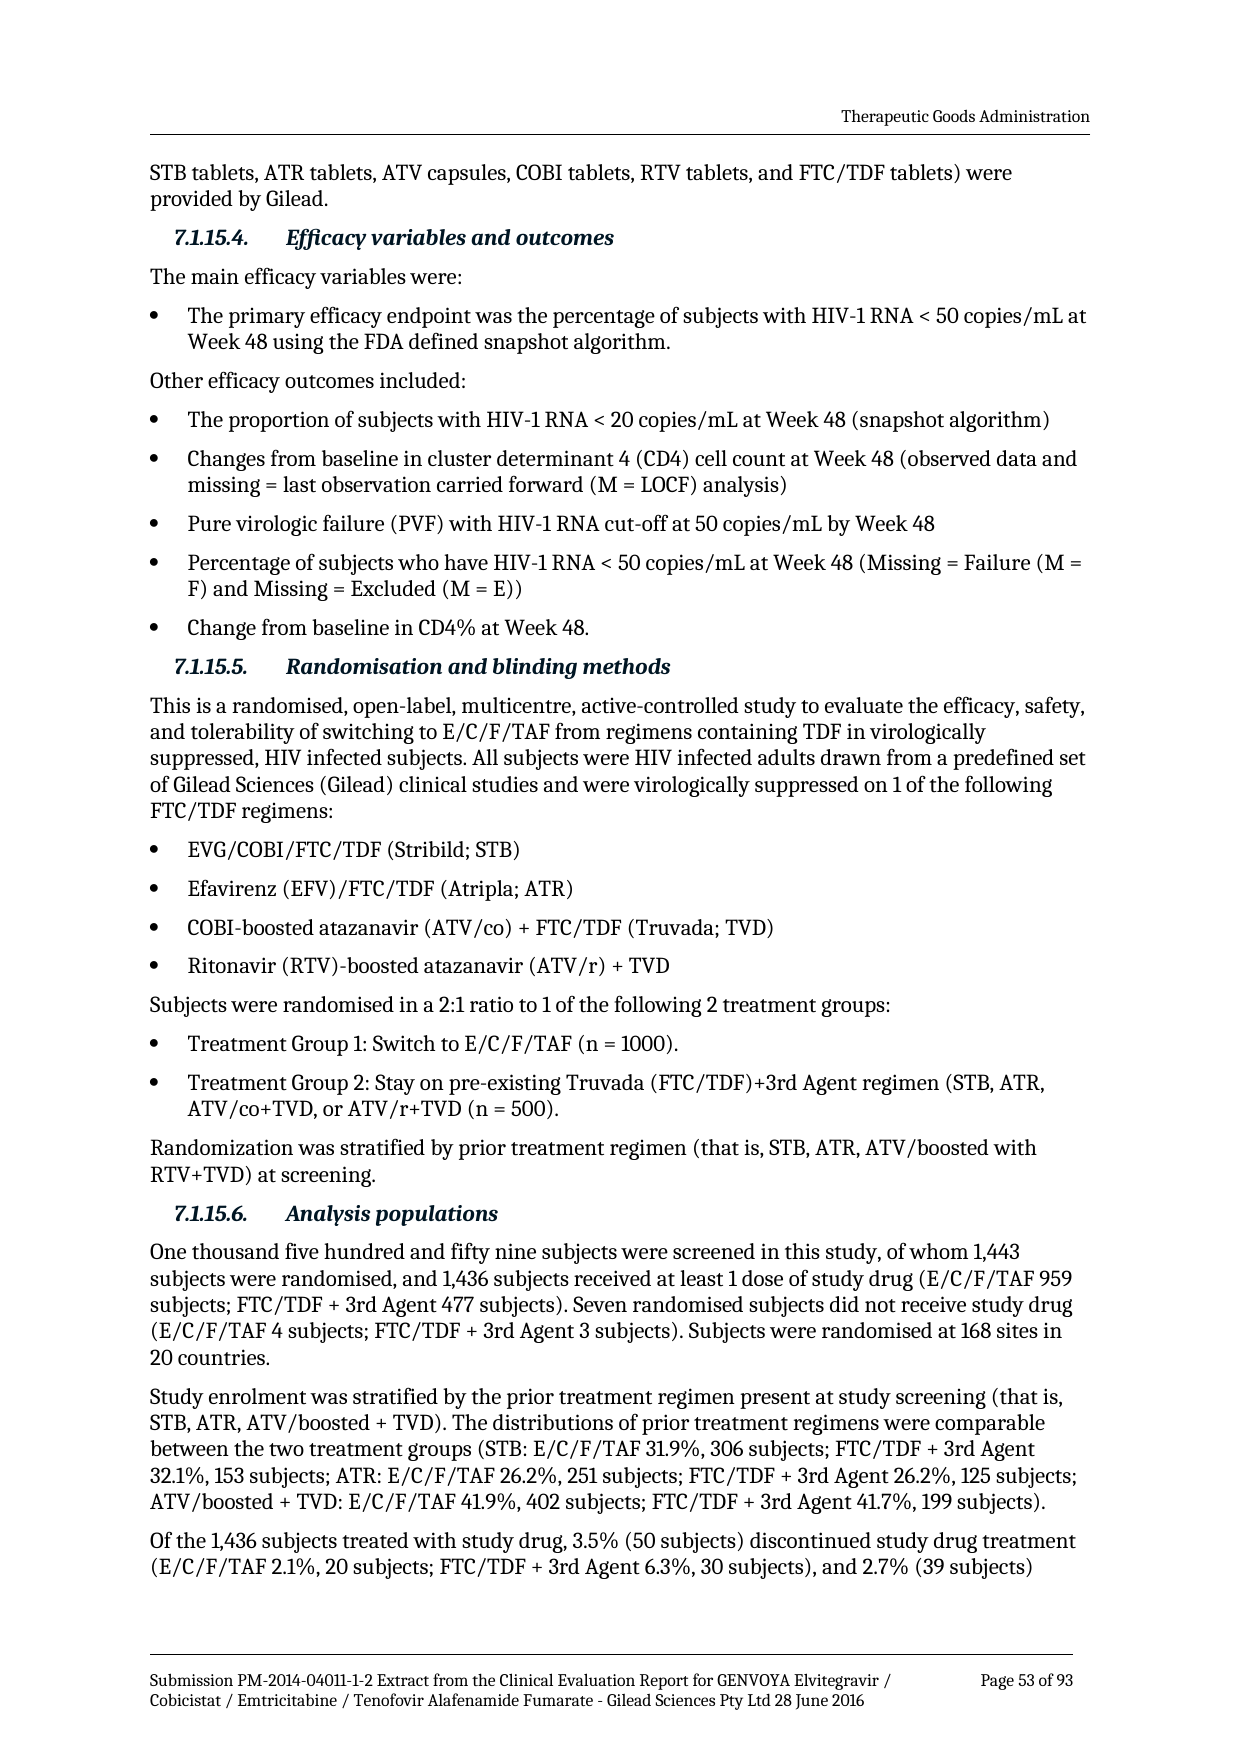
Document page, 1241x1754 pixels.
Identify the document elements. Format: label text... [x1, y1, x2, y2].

list Changes from baseline in cluster determinant 4 (CD4) cell count at Week 48 (observed data and missing = last observation carried forward (M = LOCF) analysis) [150, 446, 1090, 498]
list Change from baseline in CD4% at Week 48. [150, 615, 1090, 641]
text Randomization was stratified by prior treatment regimen (that is, STB, ATR, ATV/boosted with RTV+TVD) at screening. [150, 1135, 1090, 1188]
subtitle Randomisation and blinding methods [174, 654, 1090, 680]
list Treatment Group 1: Switch to E/C/F/TAF (n = 1000). [150, 1031, 1090, 1057]
text Study enrolment was stratified by the prior treatment regimen present at study screening (that is, STB, ATR, ATV/boosted + TVD). The distributions of prior treatment regimens were comparable between the two treatment groups (STB: E/C/F/TAF 31.9%, 306 subjects; FTC/TDF + 3rd Agent 32.1%, 153 subjects; ATR: E/C/F/TAF 26.2%, 251 subjects; FTC/TDF + 3rd Agent 26.2%, 125 subjects; ATV/boosted + TVD: E/C/F/TAF 41.9%, 402 subjects; FTC/TDF + 3rd Agent 41.7%, 199 subjects). [150, 1383, 1090, 1515]
list Percentage of subjects who have HIV-1 RNA < 50 copies/mL at Week 48 (Missing = Failure (M = F) and Missing = Excluded (M = E)) [150, 549, 1090, 602]
text The main efficacy variables were: [150, 264, 1090, 290]
list EVG/COBI/FTC/TDF (Stribild; STB) [150, 837, 1090, 863]
list The proportion of subjects with HIV-1 RNA < 20 copies/mL at Week 48 (snapshot algorithm) [150, 407, 1090, 433]
subtitle Analysis populations [174, 1200, 1090, 1227]
list Pure virologic failure (PVF) with HIV-1 RNA cut-off at 50 copies/mL by Week 48 [150, 511, 1090, 537]
list COBI-boosted atazanavir (ATV/co) + FTC/TDF (Truvada; TVD) [150, 914, 1090, 941]
list Treatment Group 2: Stay on pre-existing Truvada (FTC/TDF)+3rd Agent regimen (STB, ATR, ATV/co+TVD, or ATV/r+TVD (n = 500). [150, 1070, 1090, 1123]
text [150, 1528, 1090, 1580]
list Ritonavir (RTV)-boosted atazanavir (ATV/r) + TVD [150, 953, 1090, 980]
list Efavirenz (EFV)/FTC/TDF (Atripla; ATR) [150, 876, 1090, 902]
text This is a randomised, open-label, multicentre, active-controlled study to evaluate the efficacy, safety, and tolerability of switching to E/C/F/TAF from regimens containing TDF in virologically suppressed, HIV infected subjects. All subjects were HIV infected adults drawn from a predefined set of Gilead Sciences (Gilead) clinical studies and were virologically suppressed on 1 of the following FTC/TDF regimens: [150, 692, 1090, 824]
list The primary efficacy endpoint was the percentage of subjects with HIV-1 RNA < 50 copies/mL at Week 48 using the FDA defined snapshot algorithm. [150, 303, 1090, 355]
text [150, 160, 1090, 212]
subtitle Efficacy variables and outcomes [174, 225, 1090, 251]
text Subjects were randomised in a 2:1 ratio to 1 of the following 2 treatment groups: [150, 992, 1090, 1018]
text Other efficacy outcomes included: [150, 368, 1090, 394]
